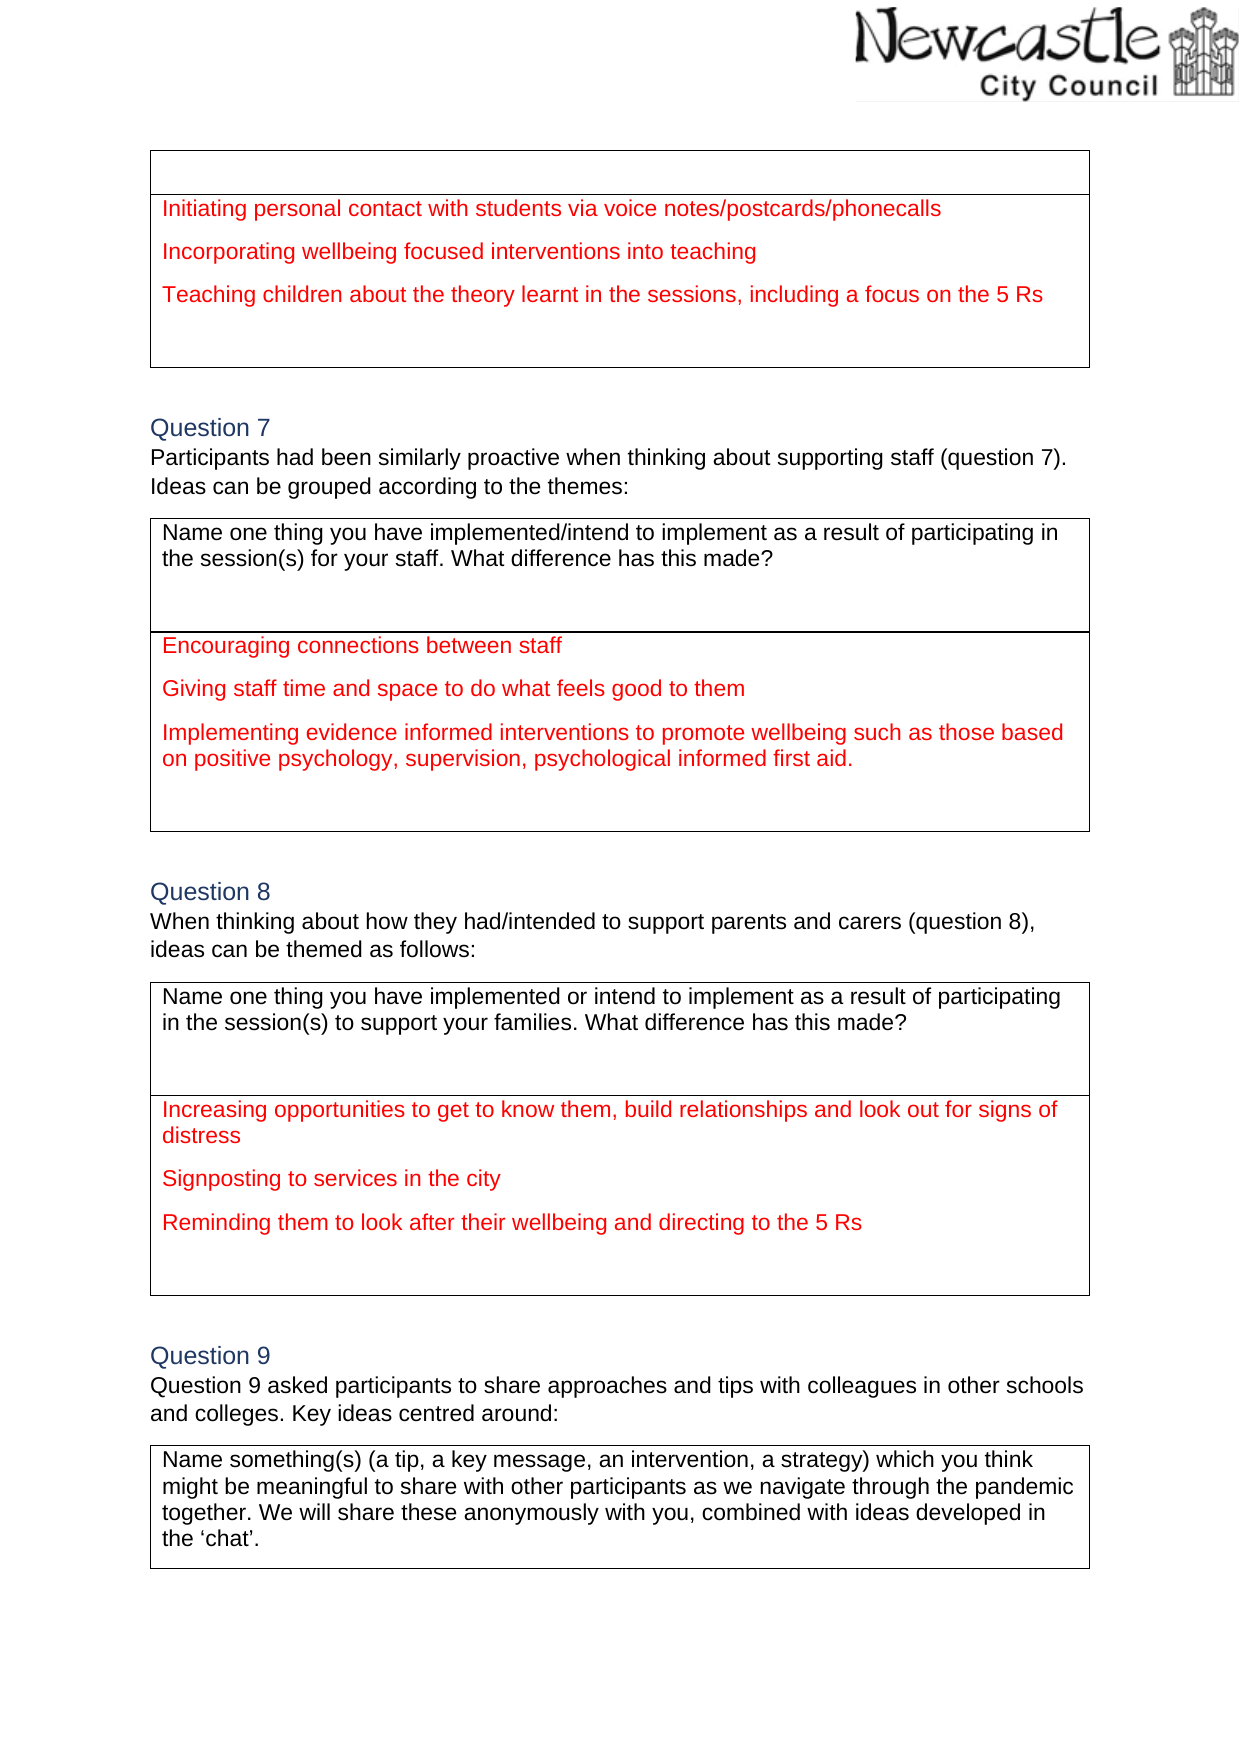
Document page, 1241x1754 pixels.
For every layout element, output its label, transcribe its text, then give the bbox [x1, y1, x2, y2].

table_cell Initiating personal contact with students via voice notes/postcards/phonecalls Incorporating wellbeing focused interventions into teaching Teaching children about the theory learnt in the sessions, including a focus on the 5 Rs [151, 195, 1089, 367]
text Question 7 [150, 413, 1090, 442]
table_cell Encouraging connections between staff Giving staff time and space to do what feels good to them Implementing evidence informed interventions to promote wellbeing such as those based on positive psychology, supervision, psychological informed first aid. [151, 633, 1089, 831]
text Participants had been similarly proactive when thinking about supporting staff (question 7). Ideas can be grouped according to the themes: [150, 444, 1090, 499]
table_header Name one thing you have implemented/intend to implement as a result of participating in the session(s) for your staff. What difference has this made? [151, 519, 1089, 631]
picture [854, 7, 1239, 100]
text Question 9 asked participants to share approaches and tips with colleagues in other schools and colleges. Key ideas centred around: [150, 1372, 1090, 1426]
text Question 9 [150, 1341, 1090, 1369]
text When thinking about how they had/intended to support parents and carers (question 8), ideas can be themed as follows: [150, 908, 1090, 963]
text Question 8 [150, 877, 1090, 906]
table_cell Increasing opportunities to get to know them, build relationships and look out for signs of distress Signposting to services in the city Reminding them to look after their wellbeing and directing to the 5 Rs [151, 1096, 1089, 1294]
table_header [151, 1446, 1089, 1568]
table_header Name one thing you have implemented or intend to implement as a result of participating in the session(s) to support your families. What difference has this made? [151, 983, 1089, 1095]
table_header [151, 151, 1089, 194]
